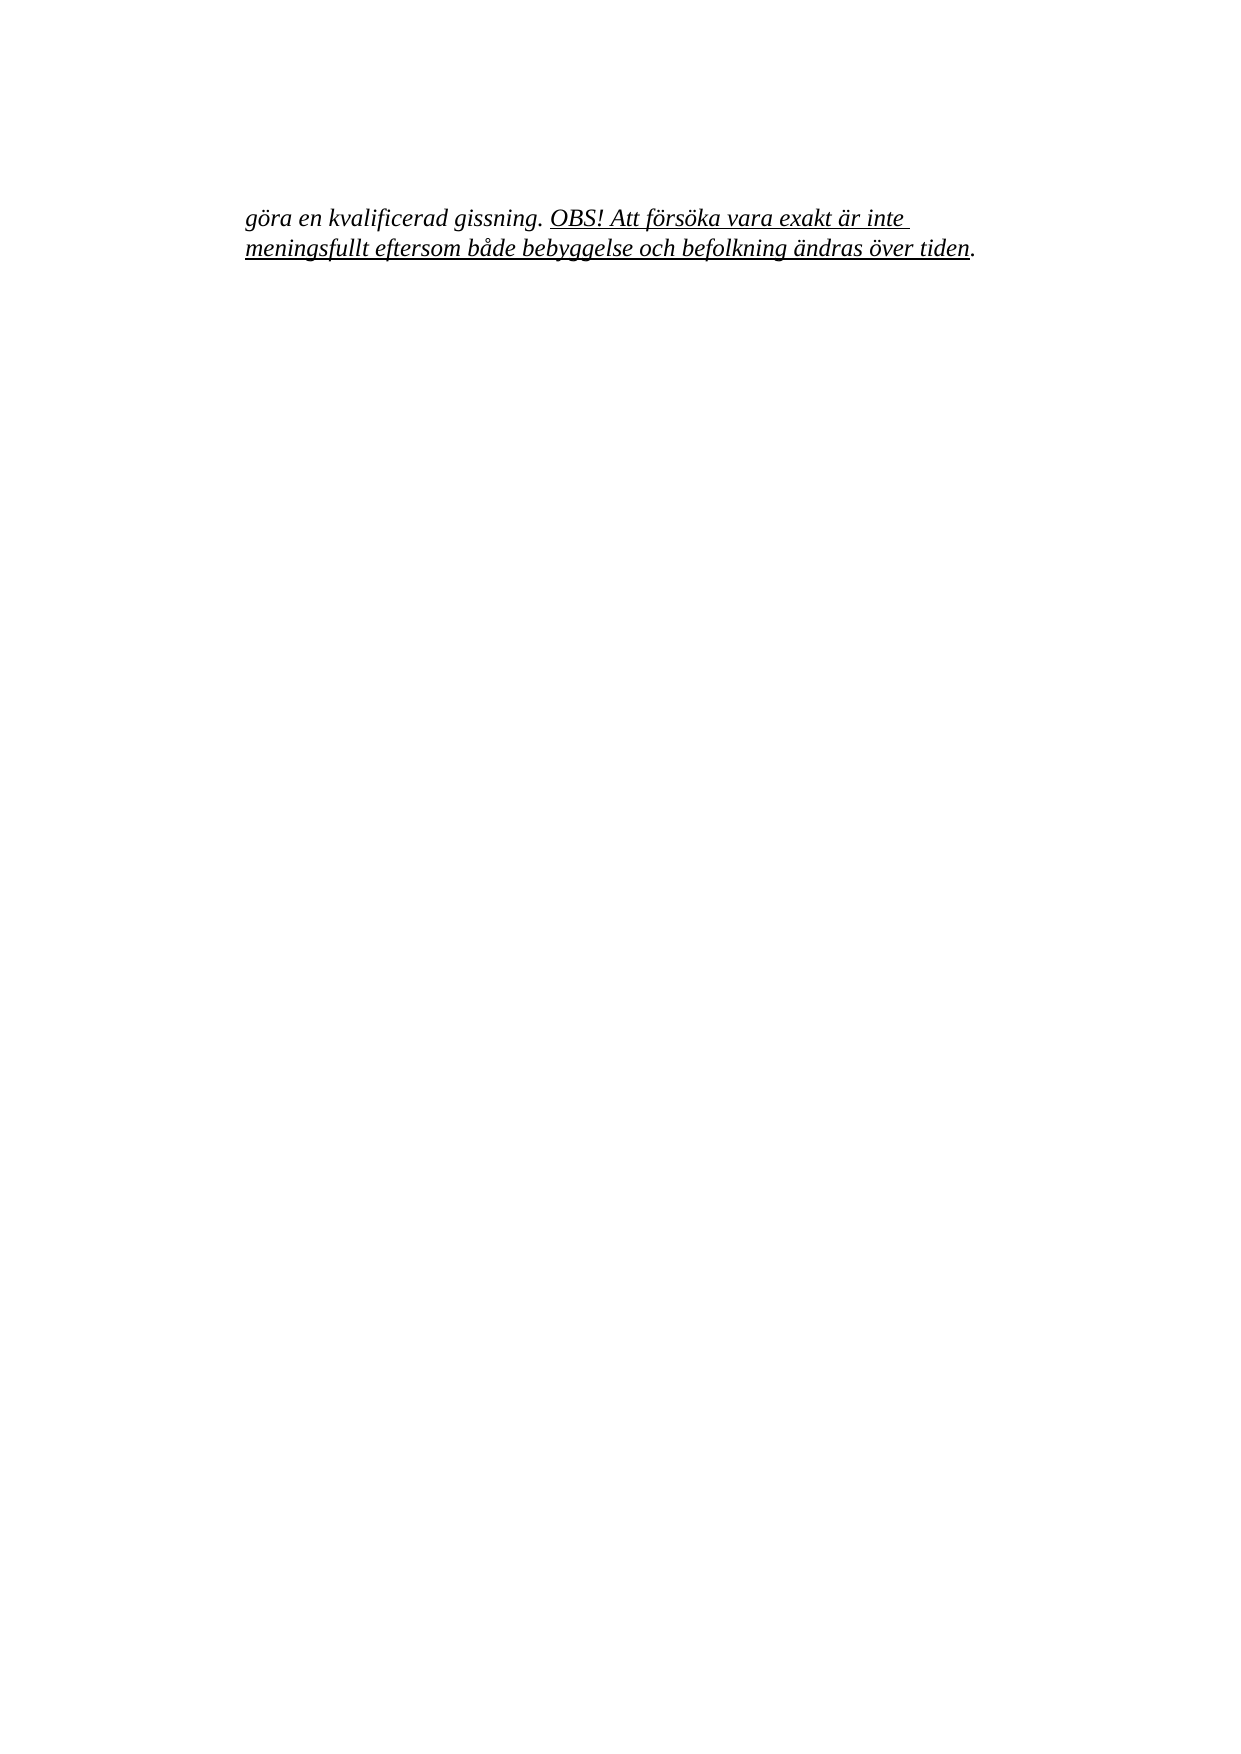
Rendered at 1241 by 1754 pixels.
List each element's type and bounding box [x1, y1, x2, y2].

text [245, 202, 995, 262]
